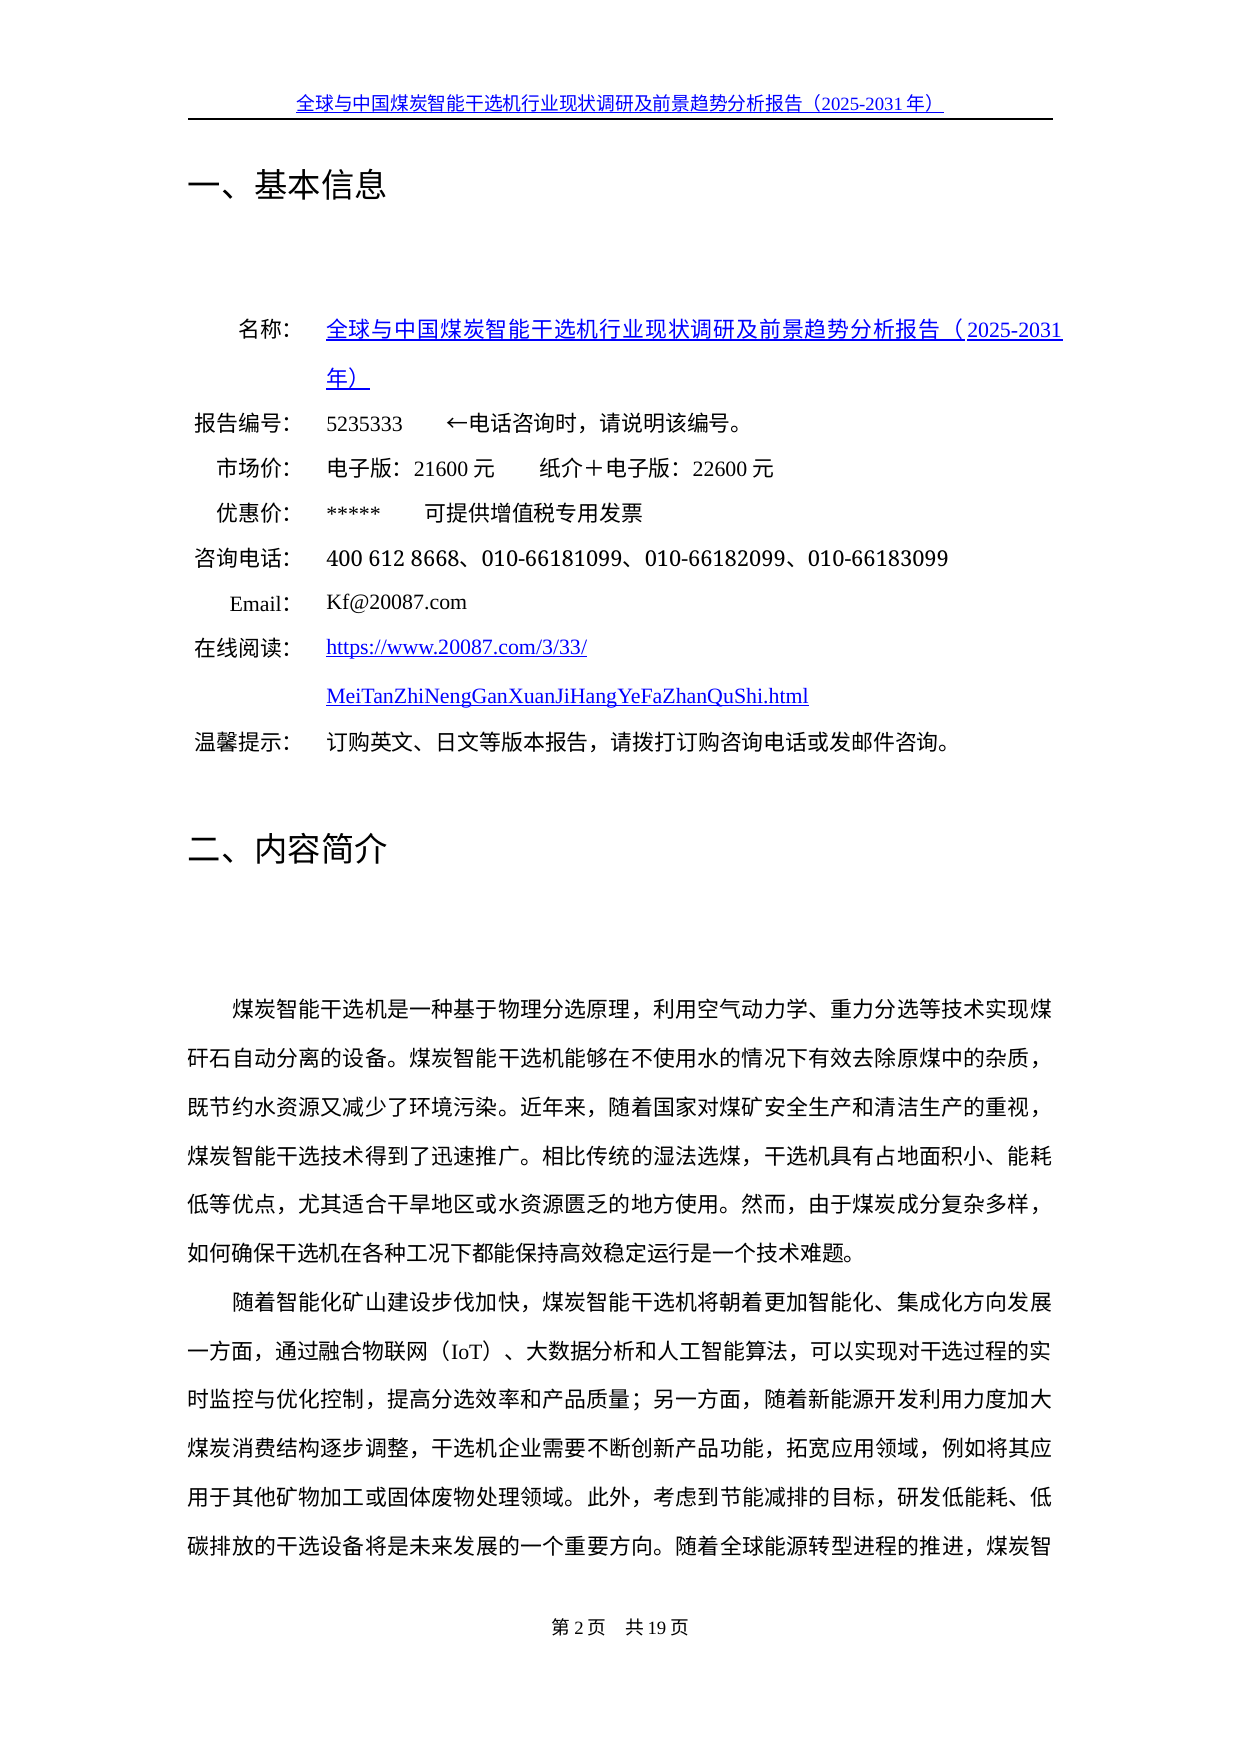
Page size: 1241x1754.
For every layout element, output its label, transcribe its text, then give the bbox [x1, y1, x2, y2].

table_cell 订购英文、日文等版本报告，请拨打订购咨询电话或发邮件咨询。 [315, 724, 1073, 769]
table_cell 温馨提示： [167, 724, 315, 769]
title 二、内容简介 [187, 814, 1053, 879]
title 一、基本信息 [187, 150, 1053, 215]
table_cell 优惠价： [167, 495, 315, 540]
table_cell Email： [167, 585, 315, 630]
table_cell 5235333 ←电话咨询时，请说明该编号。 [315, 405, 1073, 450]
table_cell 在线阅读： [167, 630, 315, 724]
table_cell 电子版：21600 元 纸介＋电子版：22600 元 [315, 450, 1073, 495]
table_header 名称： [167, 312, 315, 405]
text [187, 992, 1053, 1561]
table_cell 报告编号： [167, 405, 315, 450]
table_cell ***** 可提供增值税专用发票 [315, 495, 1073, 540]
table_cell [315, 630, 1073, 724]
table_cell 咨询电话： [167, 540, 315, 585]
table_cell Kf@20087.com [315, 585, 1073, 630]
table_cell 400 612 8668、010-66181099、010-66182099、010-66183099 [315, 540, 1073, 585]
table_cell 市场价： [167, 450, 315, 495]
table_header 全球与中国煤炭智能干选机行业现状调研及前景趋势分析报告（2025-2031年） [315, 312, 1073, 405]
